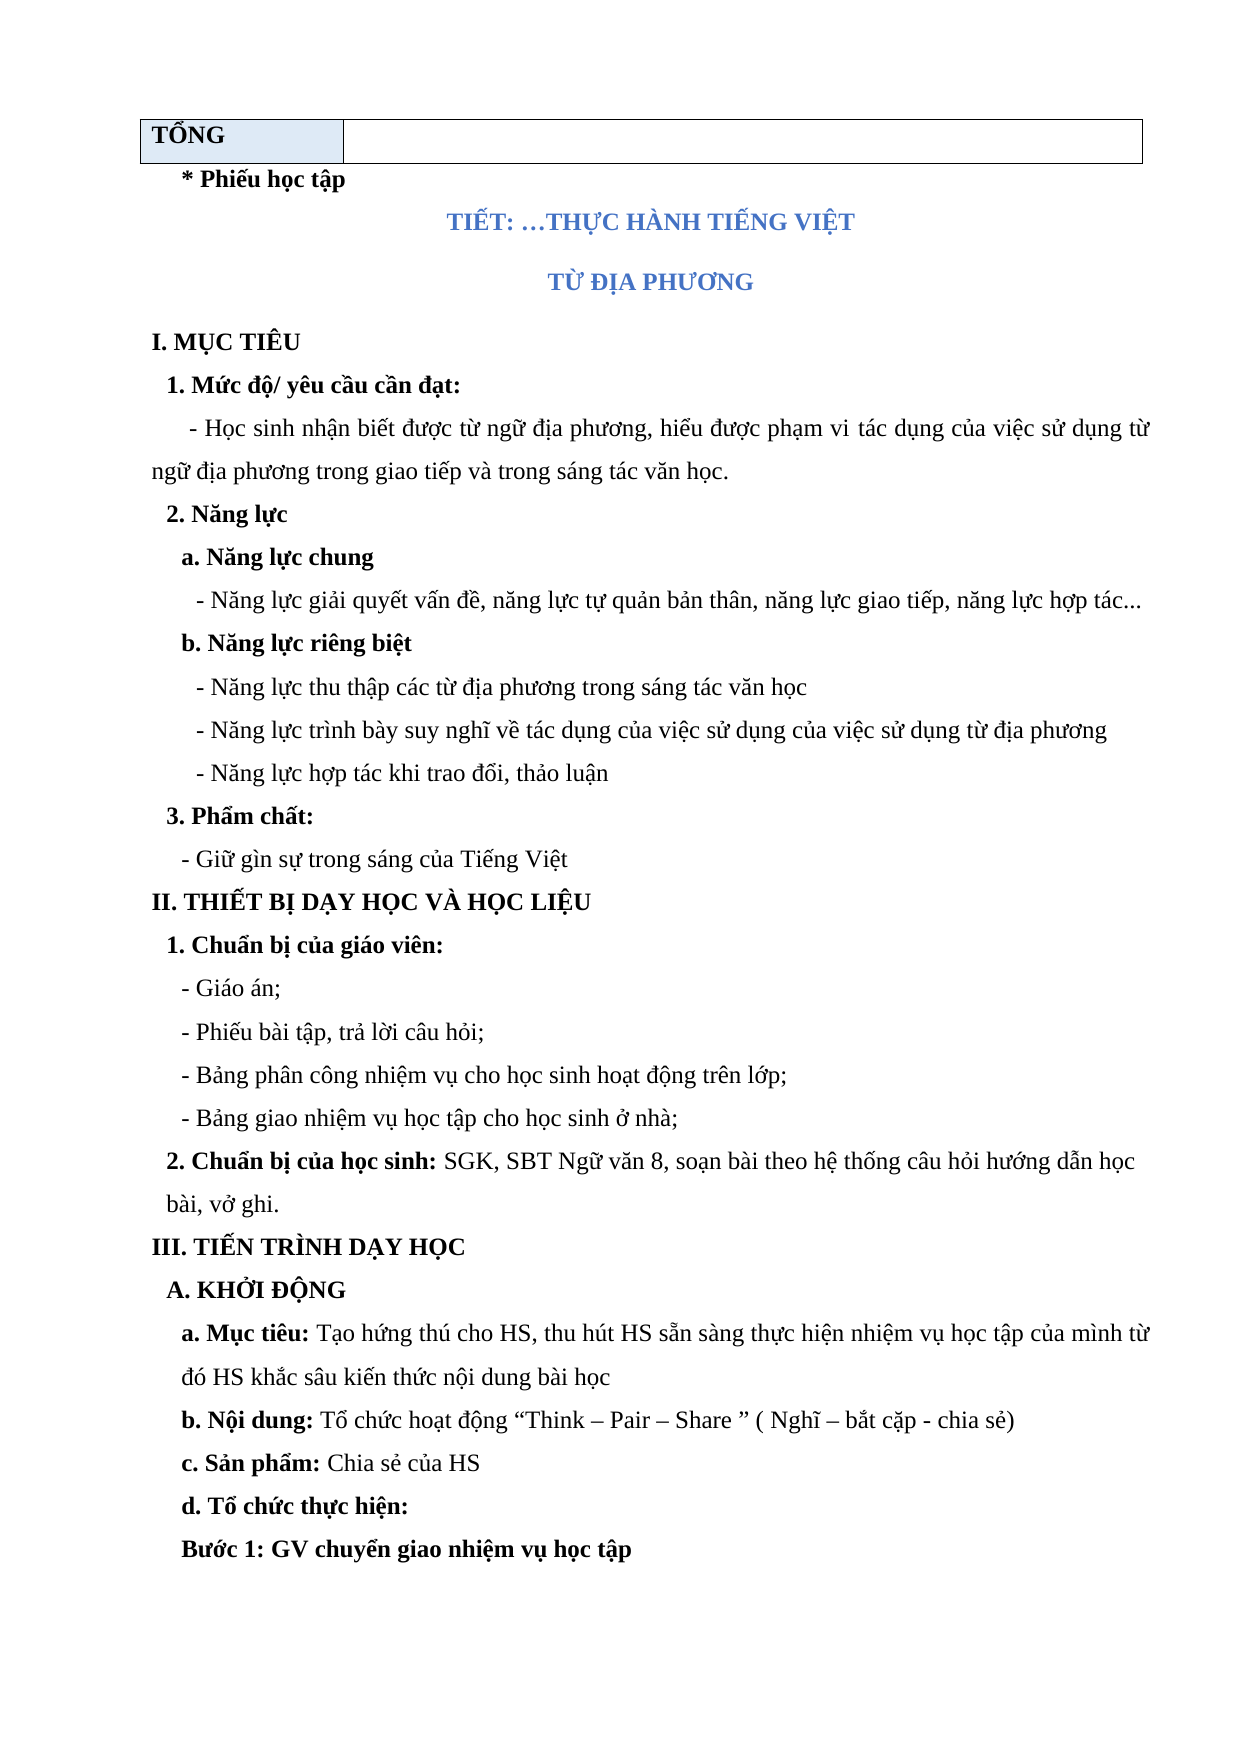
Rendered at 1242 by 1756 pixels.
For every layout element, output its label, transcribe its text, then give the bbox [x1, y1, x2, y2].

text d. Tổ chức thực hiện: [181, 1491, 1150, 1520]
text A. KHỞI ĐỘNG [166, 1275, 1150, 1304]
text - Giữ gìn sự trong sáng của Tiếng Việt [181, 844, 1150, 873]
text 1. Chuẩn bị của giáo viên: [166, 930, 1150, 959]
text TỪ ĐỊA PHƯƠNG [151, 267, 1150, 296]
text - Phiếu bài tập, trả lời câu hỏi; [181, 1017, 1150, 1045]
text c. Sản phẩm: Chia sẻ của HS [181, 1448, 1150, 1477]
text 3. Phẩm chất: [166, 801, 1150, 830]
text 2. Chuẩn bị của học sinh: SGK, SBT Ngữ văn 8, soạn bài theo hệ thống câu hỏi hướng dẫn học bài, vở ghi. [166, 1146, 1150, 1218]
text Bước 1: GV chuyển giao nhiệm vụ học tập [181, 1534, 1150, 1563]
text - Giáo án; [181, 973, 1150, 1002]
table_cell TỔNG [141, 120, 343, 163]
text 2. Năng lực [166, 499, 1150, 528]
text II. THIẾT BỊ DẠY HỌC VÀ HỌC LIỆU [151, 887, 1150, 916]
text a. Năng lực chung [181, 542, 1150, 571]
text TIẾT: …THỰC HÀNH TIẾNG VIỆT [151, 207, 1150, 236]
text I. MỤC TIÊU [151, 327, 1150, 355]
text III. TIẾN TRÌNH DẠY HỌC [151, 1232, 1150, 1261]
text b. Năng lực riêng biệt [181, 628, 1150, 657]
text 1. Mức độ/ yêu cầu cần đạt: [166, 370, 1150, 398]
table_cell [344, 120, 1142, 163]
text - Năng lực thu thập các từ địa phương trong sáng tác văn học [196, 672, 1150, 700]
text - Học sinh nhận biết được từ ngữ địa phương, hiểu được phạm vi tác dụng của việc sử dụng từ ngữ địa phương trong giao tiếp và trong sáng tác văn học. [151, 413, 1150, 485]
text - Bảng phân công nhiệm vụ cho học sinh hoạt động trên lớp; [181, 1060, 1150, 1088]
text a. Mục tiêu: Tạo hứng thú cho HS, thu hút HS sẵn sàng thực hiện nhiệm vụ học tập của mình từ đó HS khắc sâu kiến thức nội dung bài học [181, 1318, 1150, 1390]
text - Năng lực giải quyết vấn đề, năng lực tự quản bản thân, năng lực giao tiếp, năng lực hợp tác... [196, 585, 1150, 614]
text b. Nội dung: Tổ chức hoạt động “Think – Pair – Share ” ( Nghĩ – bắt cặp - chia sẻ) [181, 1405, 1150, 1433]
text * Phiếu học tập [181, 164, 1150, 193]
text - Năng lực trình bày suy nghĩ về tác dụng của việc sử dụng của việc sử dụng từ địa phương [196, 715, 1150, 743]
text - Năng lực hợp tác khi trao đổi, thảo luận [196, 758, 1150, 787]
text - Bảng giao nhiệm vụ học tập cho học sinh ở nhà; [181, 1103, 1150, 1132]
